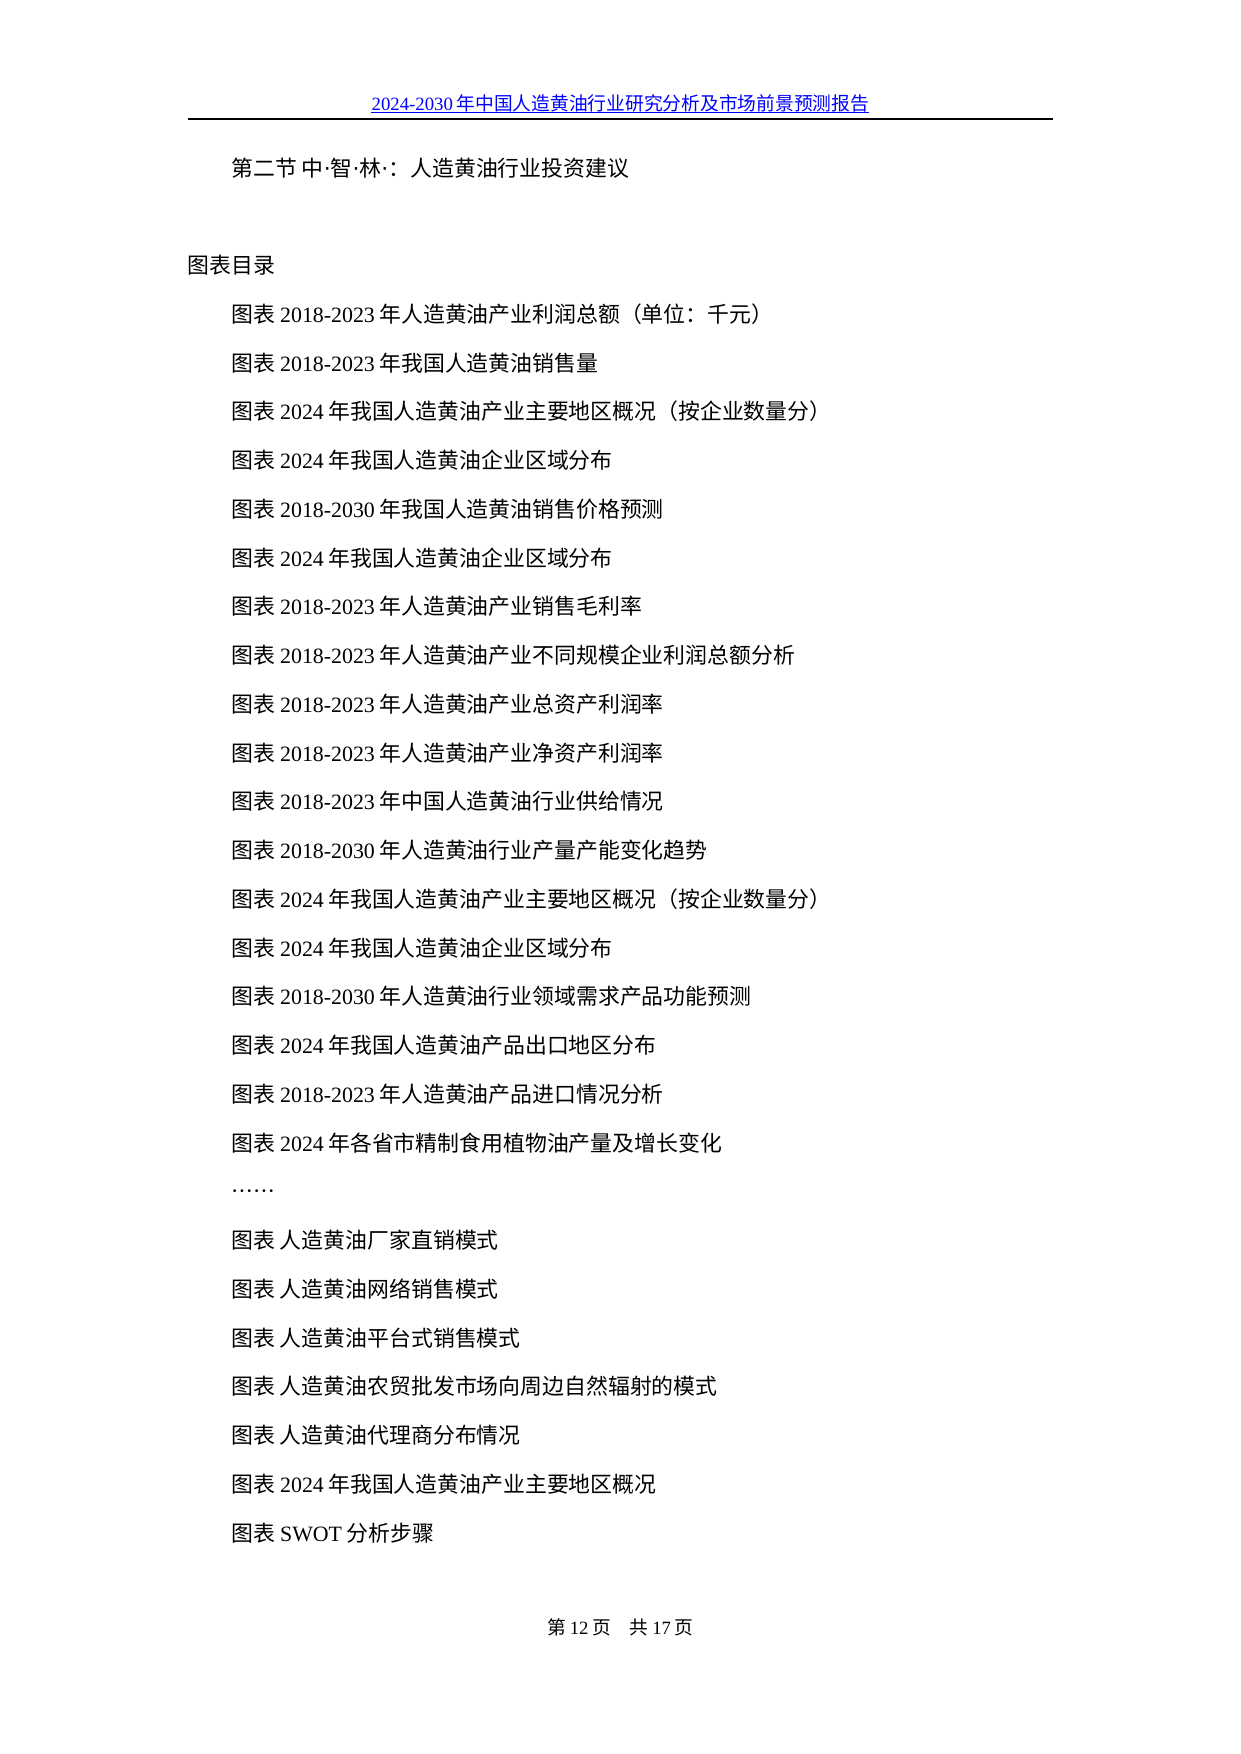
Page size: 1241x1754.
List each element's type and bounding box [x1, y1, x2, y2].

text [187, 150, 1053, 1548]
